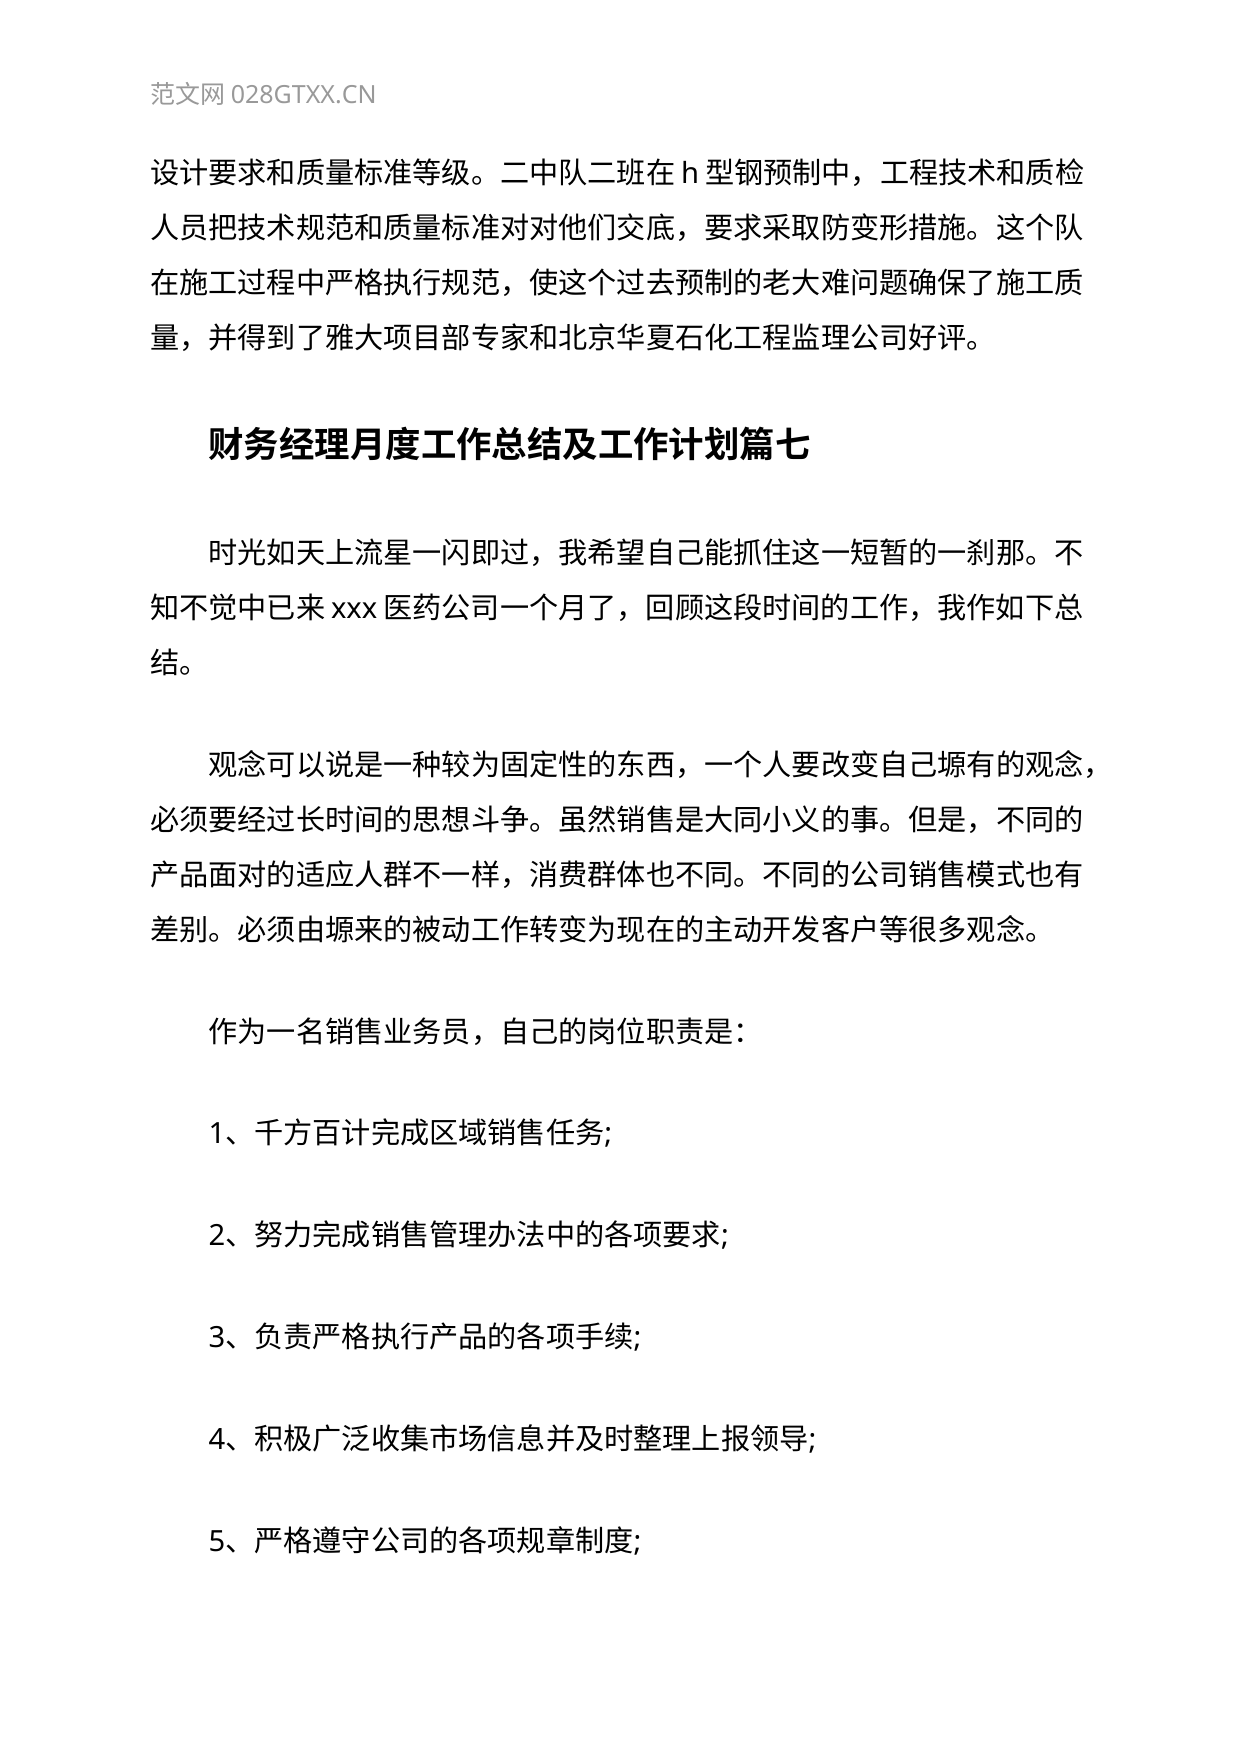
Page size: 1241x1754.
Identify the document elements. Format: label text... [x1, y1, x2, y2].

text 2、努力完成销售管理办法中的各项要求; [150, 1212, 1090, 1254]
text 3、负责严格执行产品的各项手续; [150, 1314, 1090, 1356]
text 时光如天上流星一闪即过，我希望自己能抓住这一短暂的一刹那。不知不觉中已来xxx医药公司一个月了，回顾这段时间的工作，我作如下总结。 [150, 530, 1090, 682]
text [150, 150, 1090, 357]
text 1、千方百计完成区域销售任务; [150, 1110, 1090, 1152]
text 4、积极广泛收集市场信息并及时整理上报领导; [150, 1416, 1090, 1458]
text 5、严格遵守公司的各项规章制度; [150, 1518, 1090, 1560]
text 财务经理月度工作总结及工作计划篇七 [150, 417, 1090, 468]
text 作为一名销售业务员，自己的岗位职责是： [150, 1008, 1090, 1050]
text 观念可以说是一种较为固定性的东西，一个人要改变自己塬有的观念，必须要经过长时间的思想斗争。虽然销售是大同小义的事。但是，不同的产品面对的适应人群不一样，消费群体也不同。不同的公司销售模式也有差别。必须由塬来的被动工作转变为现在的主动开发客户等很多观念。 [150, 742, 1090, 949]
